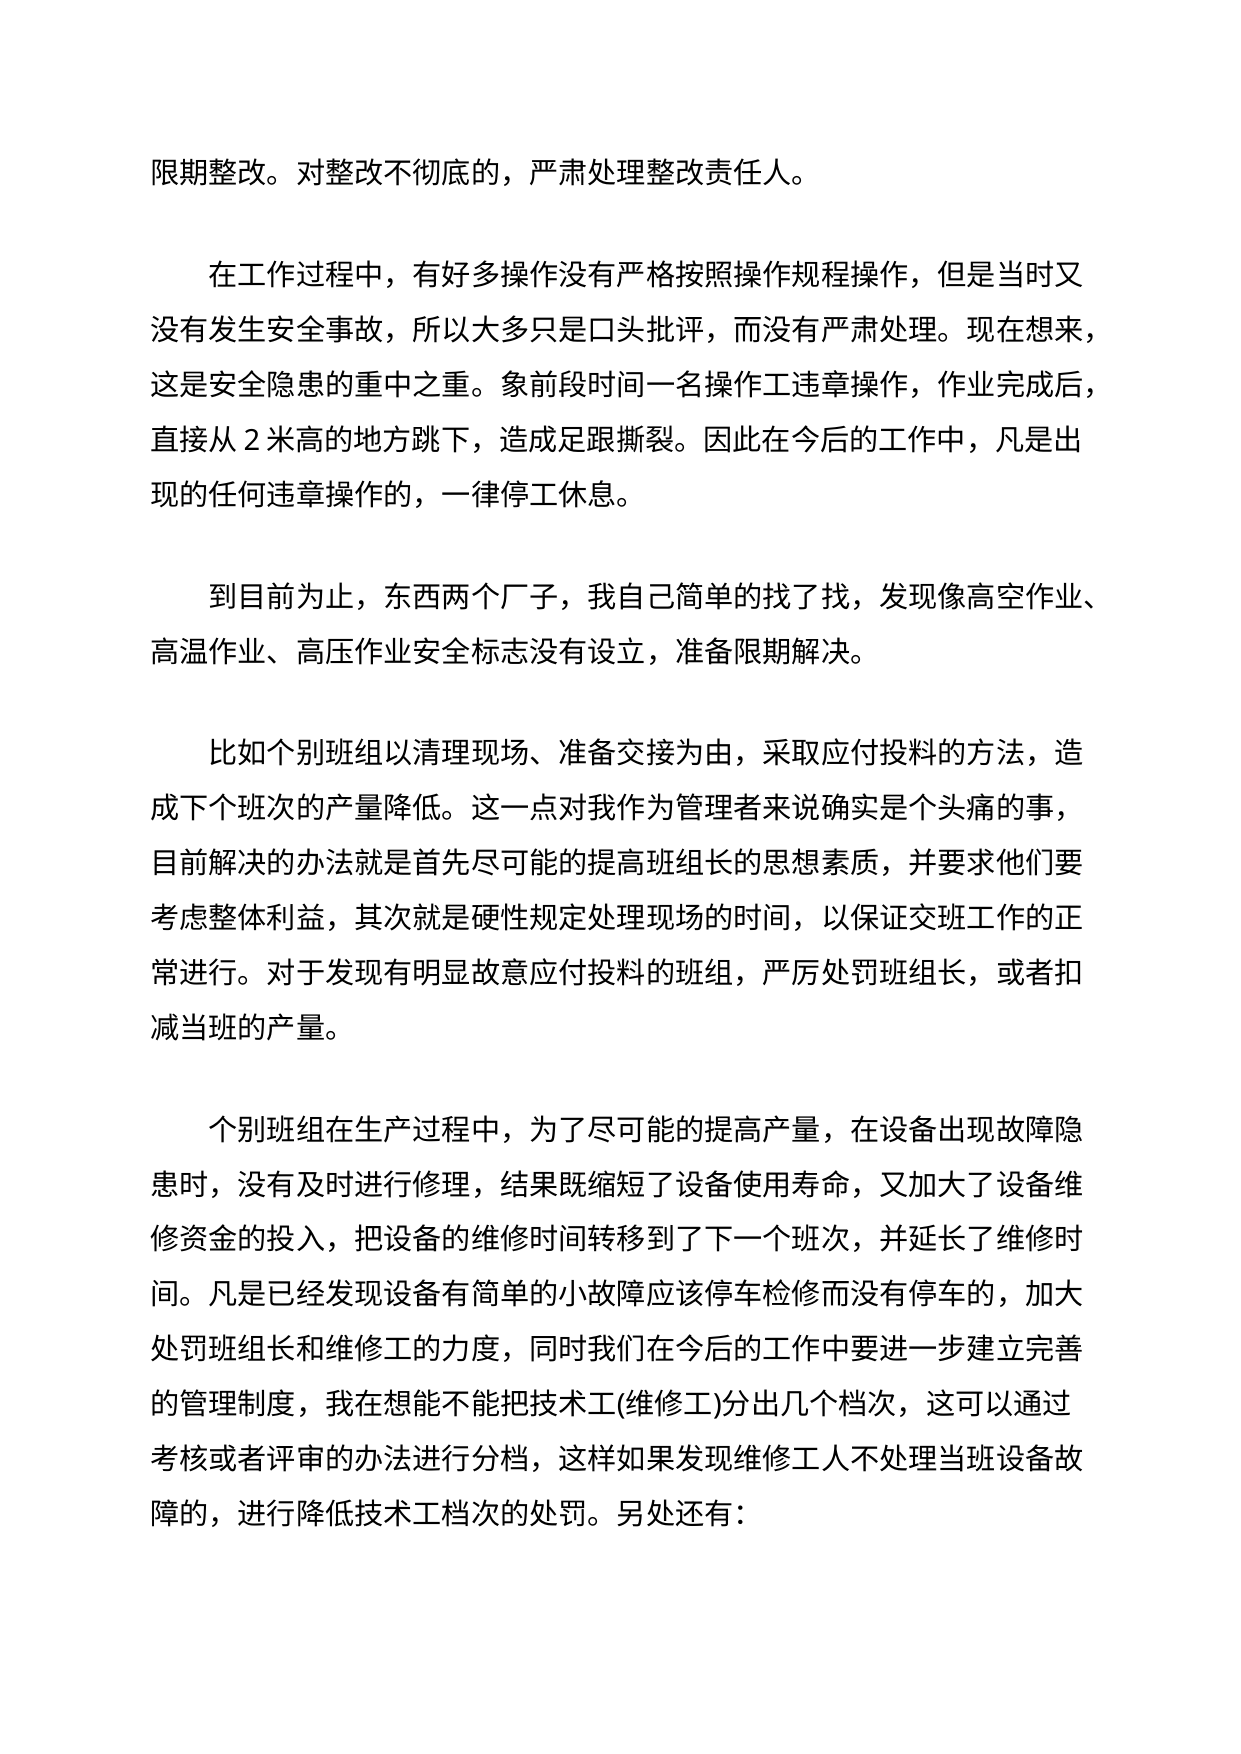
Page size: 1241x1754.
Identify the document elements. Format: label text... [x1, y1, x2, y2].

text 个别班组在生产过程中，为了尽可能的提高产量，在设备出现故障隐患时，没有及时进行修理，结果既缩短了设备使用寿命，又加大了设备维修资金的投入，把设备的维修时间转移到了下一个班次，并延长了维修时间。凡是已经发现设备有简单的小故障应该停车检修而没有停车的，加大处罚班组长和维修工的力度，同时我们在今后的工作中要进一步建立完善的管理制度，我在想能不能把技术工(维修工)分出几个档次，这可以通过考核或者评审的办法进行分档，这样如果发现维修工人不处理当班设备故障的，进行降低技术工档次的处罚。另处还有： [150, 1106, 1090, 1533]
text 到目前为止，东西两个厂子，我自己简单的找了找，发现像高空作业、高温作业、高压作业安全标志没有设立，准备限期解决。 [150, 573, 1090, 670]
text 比如个别班组以清理现场、准备交接为由，采取应付投料的方法，造成下个班次的产量降低。这一点对我作为管理者来说确实是个头痛的事，目前解决的办法就是首先尽可能的提高班组长的思想素质，并要求他们要考虑整体利益，其次就是硬性规定处理现场的时间，以保证交班工作的正常进行。对于发现有明显故意应付投料的班组，严厉处罚班组长，或者扣减当班的产量。 [150, 730, 1090, 1047]
text 在工作过程中，有好多操作没有严格按照操作规程操作，但是当时又没有发生安全事故，所以大多只是口头批评，而没有严肃处理。现在想来，这是安全隐患的重中之重。象前段时间一名操作工违章操作，作业完成后，直接从2米高的地方跳下，造成足跟撕裂。因此在今后的工作中，凡是出现的任何违章操作的，一律停工休息。 [150, 252, 1090, 514]
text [150, 150, 1090, 192]
